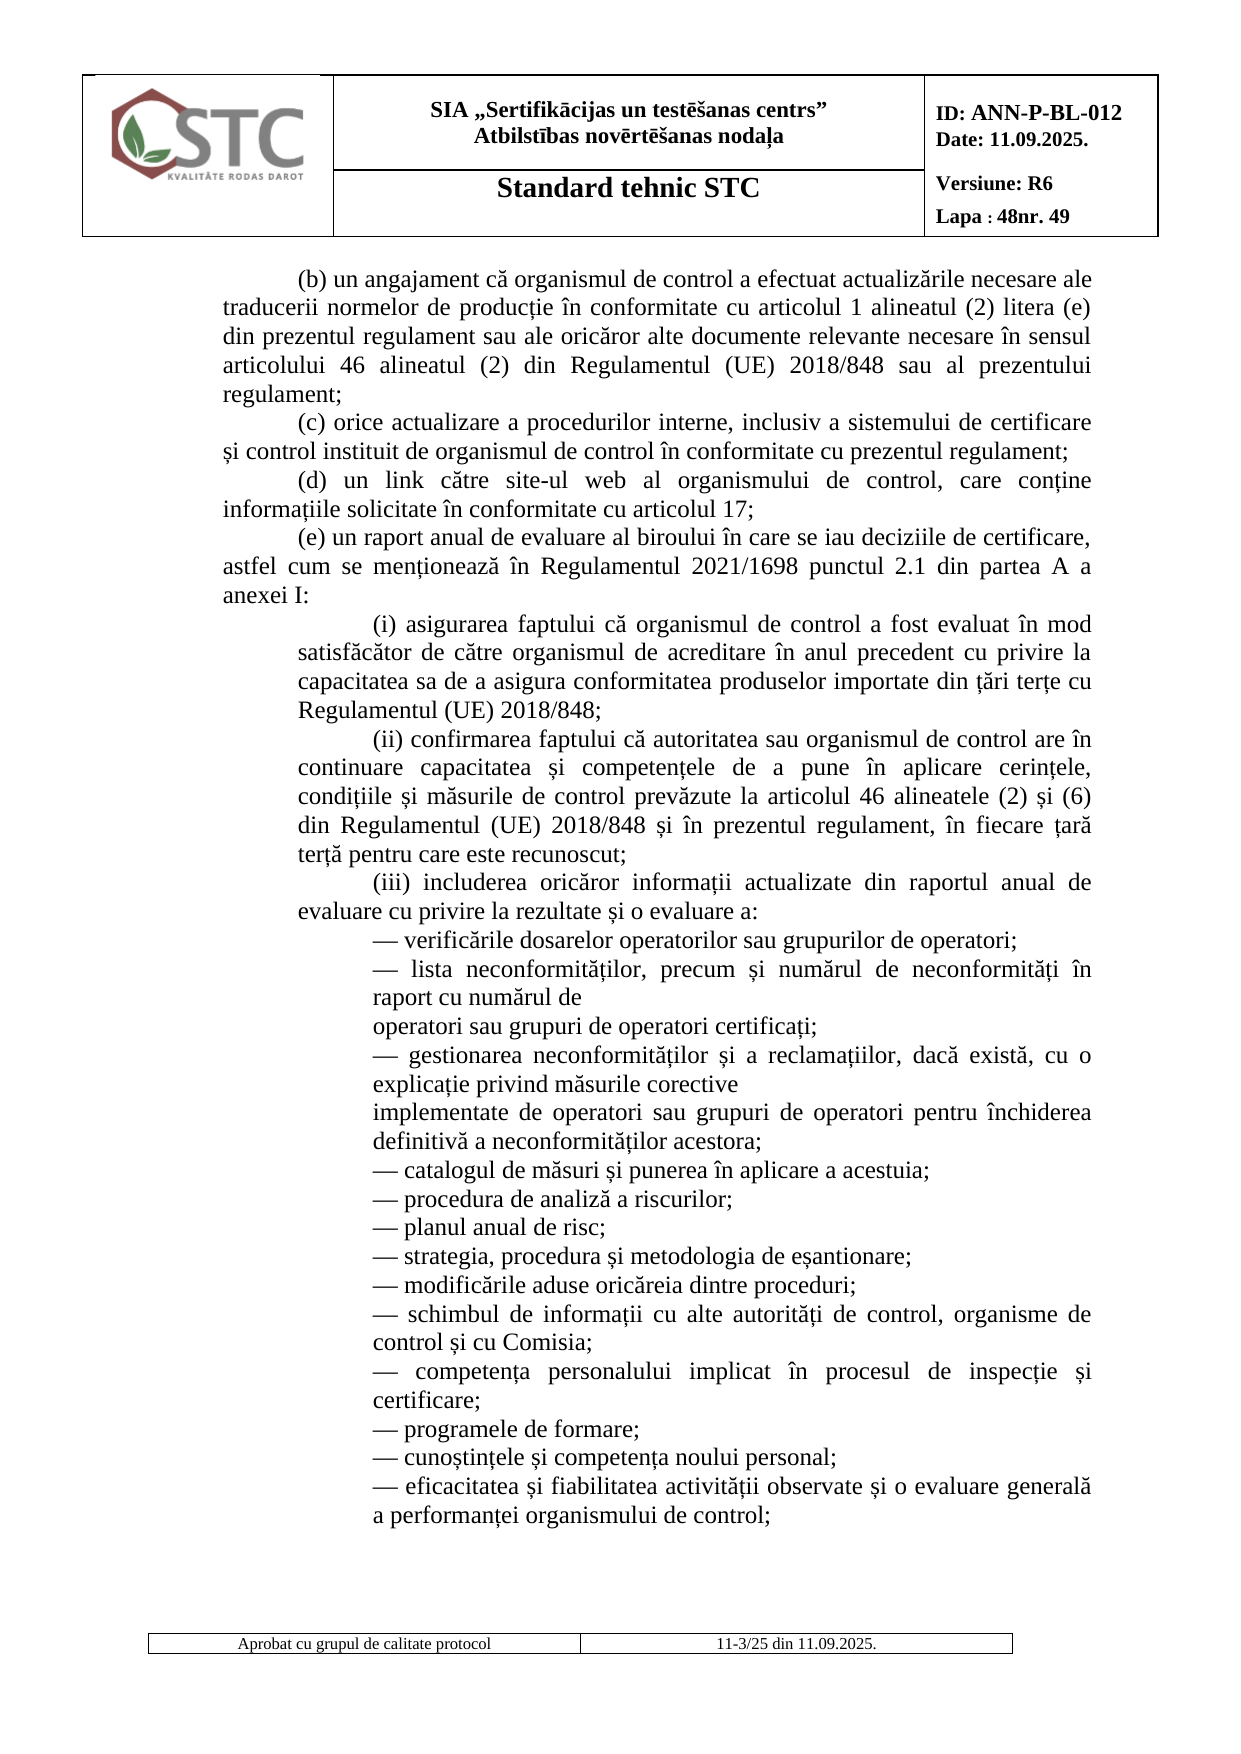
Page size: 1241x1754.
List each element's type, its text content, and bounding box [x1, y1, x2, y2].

list (iii) includerea oricăror informații actualizate din raportul anual de evaluare cu privire la rezultate și o evaluare a: [298, 867, 1092, 925]
list — programele de formare; [298, 1414, 1092, 1442]
list — verificările dosarelor operatorilor sau grupurilor de operatori; [298, 925, 1092, 954]
list — gestionarea neconformităților și a reclamațiilor, dacă există, cu o explicație privind măsurile corective [373, 1040, 1092, 1097]
list — procedura de analiză a riscurilor; [298, 1184, 1092, 1212]
picture [95, 75, 321, 197]
list implementate de operatori sau grupuri de operatori pentru închiderea definitivă a neconformităților acestora; [373, 1097, 1092, 1155]
list — planul anual de risc; [298, 1212, 1092, 1241]
list — competența personalului implicat în procesul de inspecție și certificare; [373, 1356, 1092, 1414]
list — schimbul de informații cu alte autorități de control, organisme de control și cu Comisia; [373, 1299, 1092, 1356]
list — lista neconformităților, precum și numărul de neconformități în raport cu numărul de [373, 954, 1092, 1011]
list — catalogul de măsuri și punerea în aplicare a acestuia; [298, 1155, 1092, 1184]
list (d) un link către site-ul web al organismului de control, care conține informațiile solicitate în conformitate cu articolul 17; [223, 465, 1092, 522]
list — strategia, procedura și metodologia de eșantionare; [298, 1241, 1092, 1270]
list — modificările aduse oricăreia dintre proceduri; [298, 1270, 1092, 1299]
list — eficacitatea și fiabilitatea activității observate și o evaluare generală a performanței organismului de control; [373, 1471, 1092, 1529]
list operatori sau grupuri de operatori certificați; [298, 1011, 1092, 1040]
list — cunoștințele și competența noului personal; [298, 1442, 1092, 1471]
list (e) un raport anual de evaluare al biroului în care se iau deciziile de certificare, astfel cum se menționează în Regulamentul 2021/1698 punctul 2.1 din partea A a anexei I: [223, 522, 1092, 609]
list (c) orice actualizare a procedurilor interne, inclusiv a sistemului de certificare și control instituit de organismul de control în conformitate cu prezentul regulament; [223, 407, 1092, 465]
list (ii) confirmarea faptului că autoritatea sau organismul de control are în continuare capacitatea și competențele de a pune în aplicare cerințele, condițiile și măsurile de control prevăzute la articolul 46 alineatele (2) și (6) din Regulamentul (UE) 2018/848 și în prezentul regulament, în fiecare țară terță pentru care este recunoscut; [298, 724, 1092, 867]
list (b) un angajament că organismul de control a efectuat actualizările necesare ale traducerii normelor de producție în conformitate cu articolul 1 alineatul (2) litera (e) din prezentul regulament sau ale oricăror alte documente relevante necesare în sensul articolului 46 alineatul (2) din Regulamentul (UE) 2018/848 sau al prezentului regulament; [223, 264, 1092, 407]
list (i) asigurarea faptului că organismul de control a fost evaluat în mod satisfăcător de către organismul de acreditare în anul precedent cu privire la capacitatea sa de a asigura conformitatea produselor importate din țări terțe cu Regulamentul (UE) 2018/848; [298, 609, 1092, 724]
